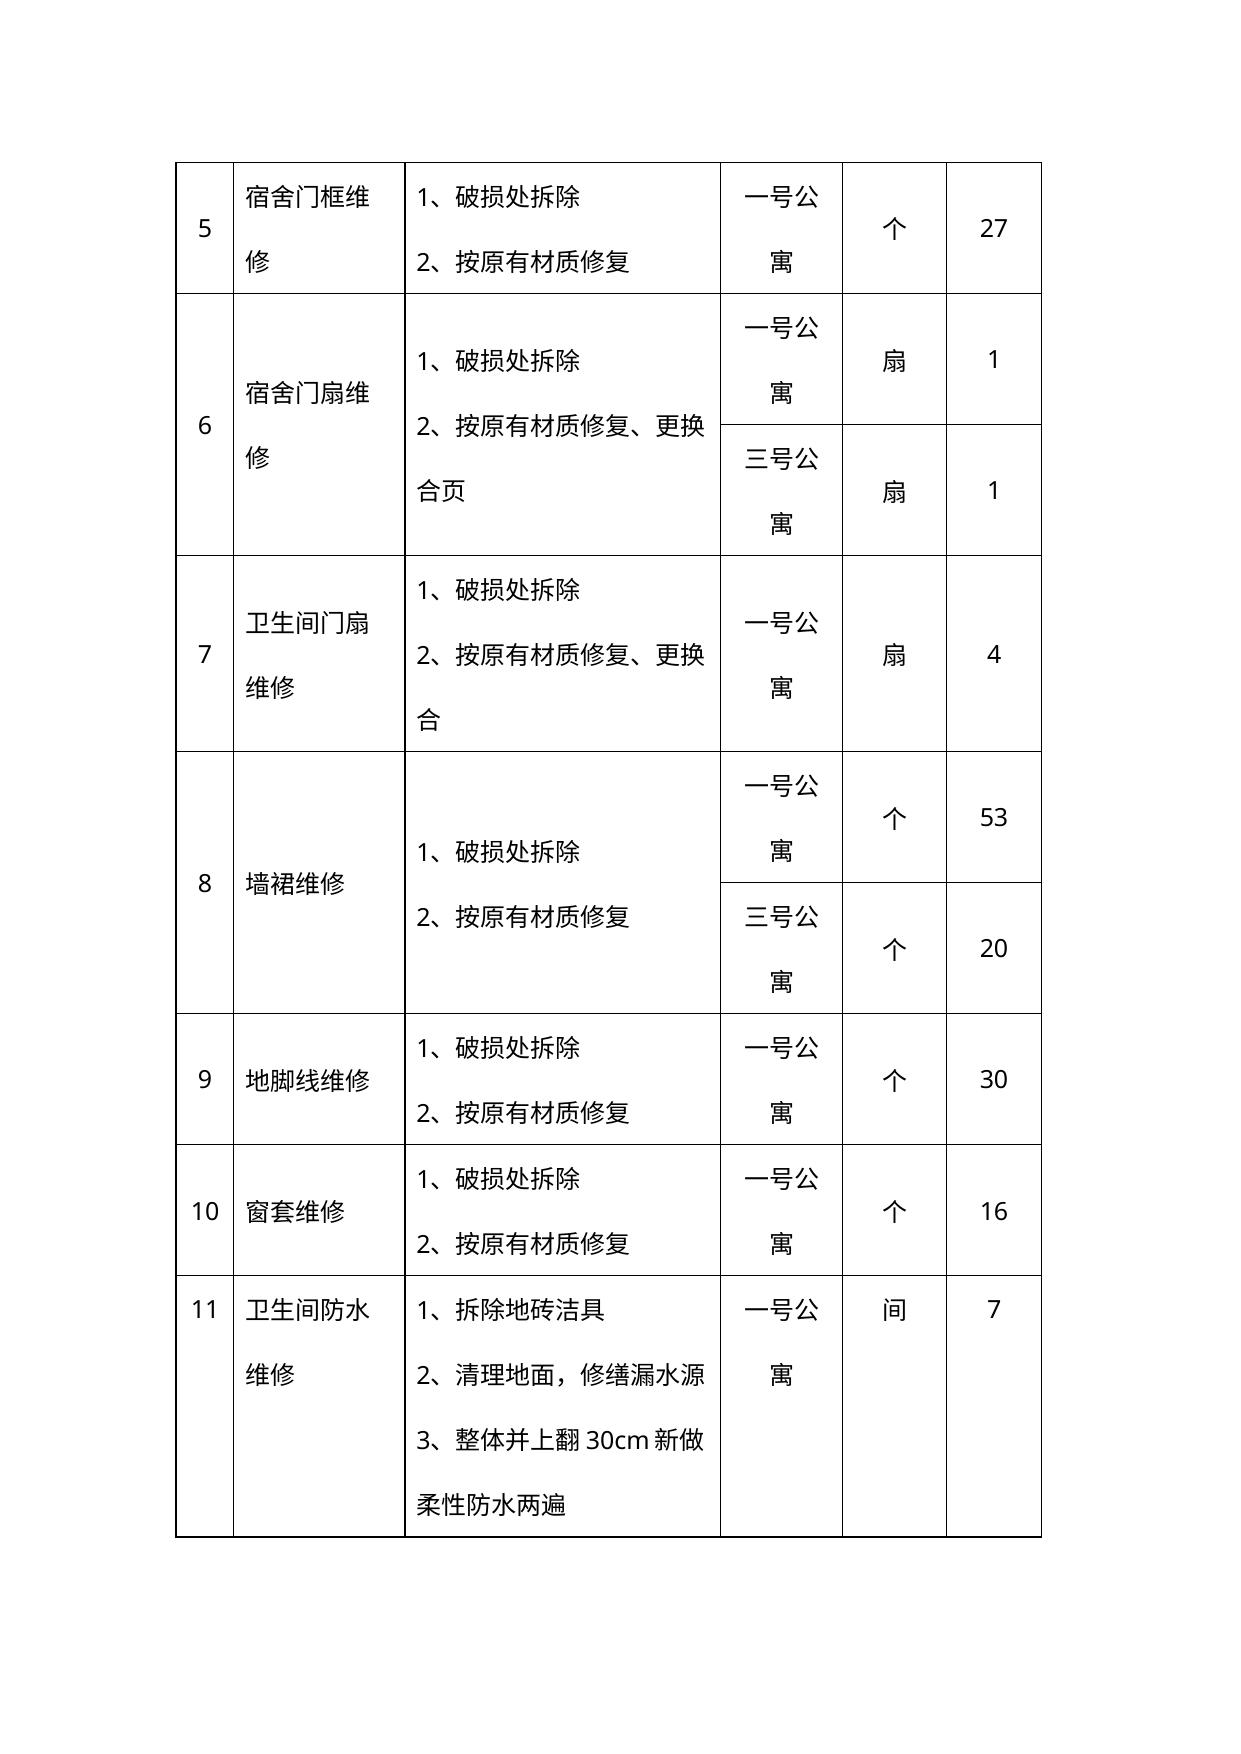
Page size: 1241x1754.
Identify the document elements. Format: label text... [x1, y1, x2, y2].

table_cell 11 [177, 1276, 233, 1536]
table_cell 扇 [843, 425, 946, 555]
table_cell 个 [843, 1145, 946, 1275]
table_cell 1 [947, 294, 1041, 424]
table_cell 8 [177, 752, 233, 1013]
table_cell 宿舍门扇维修 [234, 294, 404, 555]
table_cell 宿舍门框维修 [234, 163, 404, 293]
table_cell 1、破损处拆除 2、按原有材质修复 [406, 163, 720, 293]
table_cell 53 [947, 752, 1041, 882]
table_cell 个 [843, 1014, 946, 1144]
table_cell 扇 [843, 294, 946, 424]
table_cell 墙裙维修 [234, 752, 404, 1013]
table_cell 6 [177, 294, 233, 555]
table_cell 5 [177, 163, 233, 293]
table_cell 一号公寓 [721, 294, 842, 424]
table_cell 个 [843, 752, 946, 882]
table_cell 27 [947, 163, 1041, 293]
table_cell 三号公寓 [721, 425, 842, 555]
table_cell 个 [843, 163, 946, 293]
table_cell 一号公寓 [721, 752, 842, 882]
table_cell 卫生间门扇维修 [234, 556, 404, 751]
table_cell 1、破损处拆除 2、按原有材质修复、更换合 [406, 556, 720, 751]
table_cell 扇 [843, 556, 946, 751]
table_cell 一号公寓 [721, 556, 842, 751]
table_cell 7 [947, 1276, 1041, 1536]
table_cell 20 [947, 883, 1041, 1013]
table_cell 个 [843, 883, 946, 1013]
table_cell 9 [177, 1014, 233, 1144]
table_cell 16 [947, 1145, 1041, 1275]
table_cell 一号公寓 [721, 1145, 842, 1275]
table_cell 10 [177, 1145, 233, 1275]
table_cell 1 [947, 425, 1041, 555]
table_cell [406, 1276, 720, 1536]
table_cell 一号公寓 [721, 1276, 842, 1536]
table_cell 窗套维修 [234, 1145, 404, 1275]
table_cell 一号公寓 [721, 163, 842, 293]
table_cell 一号公寓 [721, 1014, 842, 1144]
table_cell 1、破损处拆除 2、按原有材质修复 [406, 752, 720, 1013]
table_cell 7 [177, 556, 233, 751]
table_cell 地脚线维修 [234, 1014, 404, 1144]
table_cell 4 [947, 556, 1041, 751]
table_cell 1、破损处拆除 2、按原有材质修复、更换合页 [406, 294, 720, 555]
table_cell 1、破损处拆除 2、按原有材质修复 [406, 1145, 720, 1275]
table_cell 卫生间防水维修 [234, 1276, 404, 1536]
table_cell 30 [947, 1014, 1041, 1144]
table_cell 间 [843, 1276, 946, 1536]
table_cell 1、破损处拆除 2、按原有材质修复 [406, 1014, 720, 1144]
table_cell 三号公寓 [721, 883, 842, 1013]
